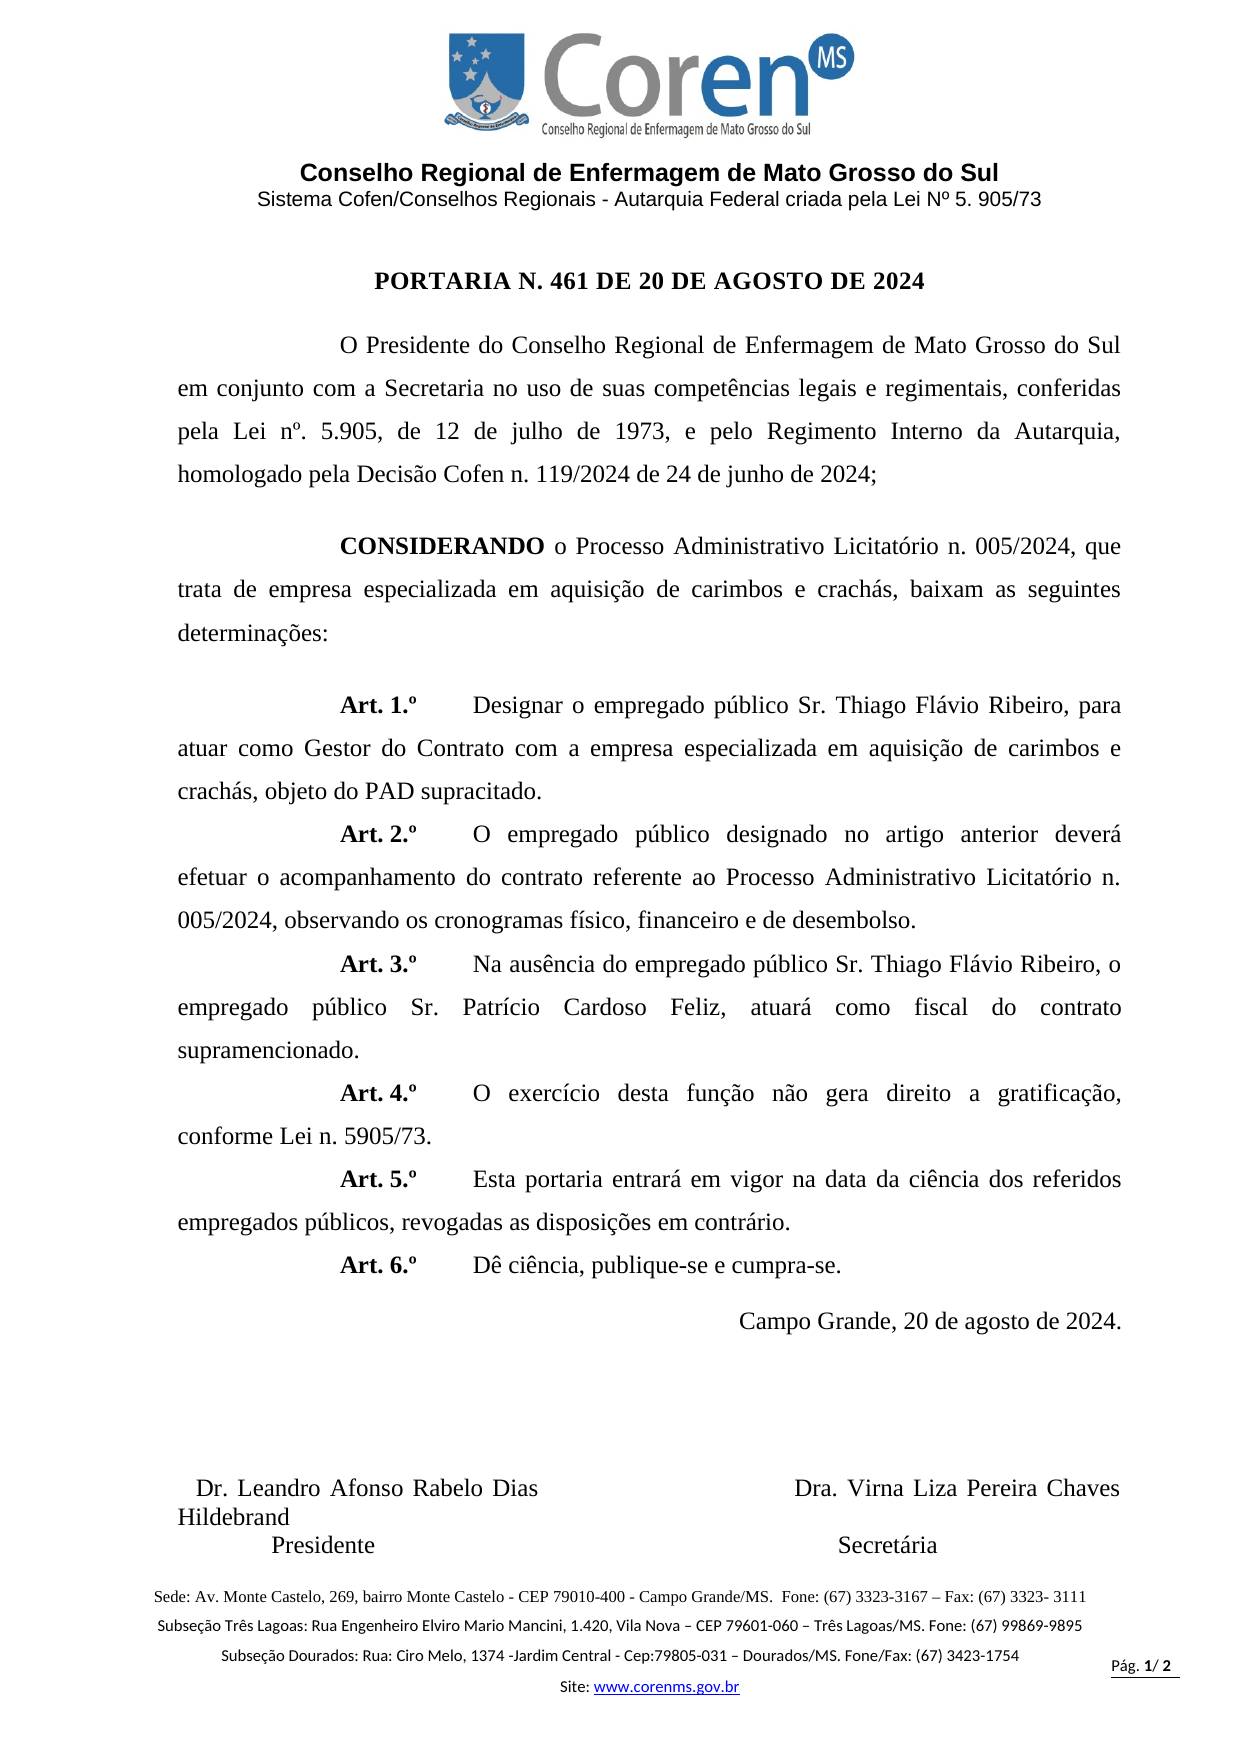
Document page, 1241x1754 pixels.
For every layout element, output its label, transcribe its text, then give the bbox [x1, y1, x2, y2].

picture [442, 29, 857, 142]
text Dr. Leandro Afonso Rabelo Dias Dra. Virna Liza Pereira Chaves Hildebrand [177, 1473, 1122, 1531]
list Designar o empregado público Sr. Thiago Flávio Ribeiro, para atuar como Gestor do Contrato com a empresa especializada em aquisição de carimbos e crachás, objeto do PAD supracitado. [177, 690, 1122, 805]
text Presidente Secretária [177, 1531, 1122, 1559]
list Dê ciência, publique-se e cumpra-se. [177, 1251, 1122, 1279]
list Esta portaria entrará em vigor na data da ciência dos referidos empregados públicos, revogadas as disposições em contrário. [177, 1164, 1122, 1236]
text CONSIDERANDO o Processo Administrativo Licitatório n. 005/2024, que trata de empresa especializada em aquisição de carimbos e crachás, baixam as seguintes determinações: [177, 531, 1122, 646]
list O empregado público designado no artigo anterior deverá efetuar o acompanhamento do contrato referente ao Processo Administrativo Licitatório n. 005/2024, observando os cronogramas físico, financeiro e de desembolso. [177, 819, 1122, 934]
title Portaria n. 461 de 20 de agosto de 2024 [177, 266, 1122, 294]
text O Presidente do Conselho Regional de Enfermagem de Mato Grosso do Sul em conjunto com a Secretaria no uso de suas competências legais e regimentais, conferidas pela Lei nº. 5.905, de 12 de julho de 1973, e pelo Regimento Interno da Autarquia, homologado pela Decisão Cofen n. 119/2024 de 24 de junho de 2024; [177, 330, 1122, 488]
list O exercício desta função não gera direito a gratificação, conforme Lei n. 5905/73. [177, 1078, 1122, 1150]
list Campo Grande, 20 de agosto de 2024. [340, 1306, 1122, 1335]
list Na ausência do empregado público Sr. Thiago Flávio Ribeiro, o empregado público Sr. Patrício Cardoso Feliz, atuará como fiscal do contrato supramencionado. [177, 949, 1122, 1064]
